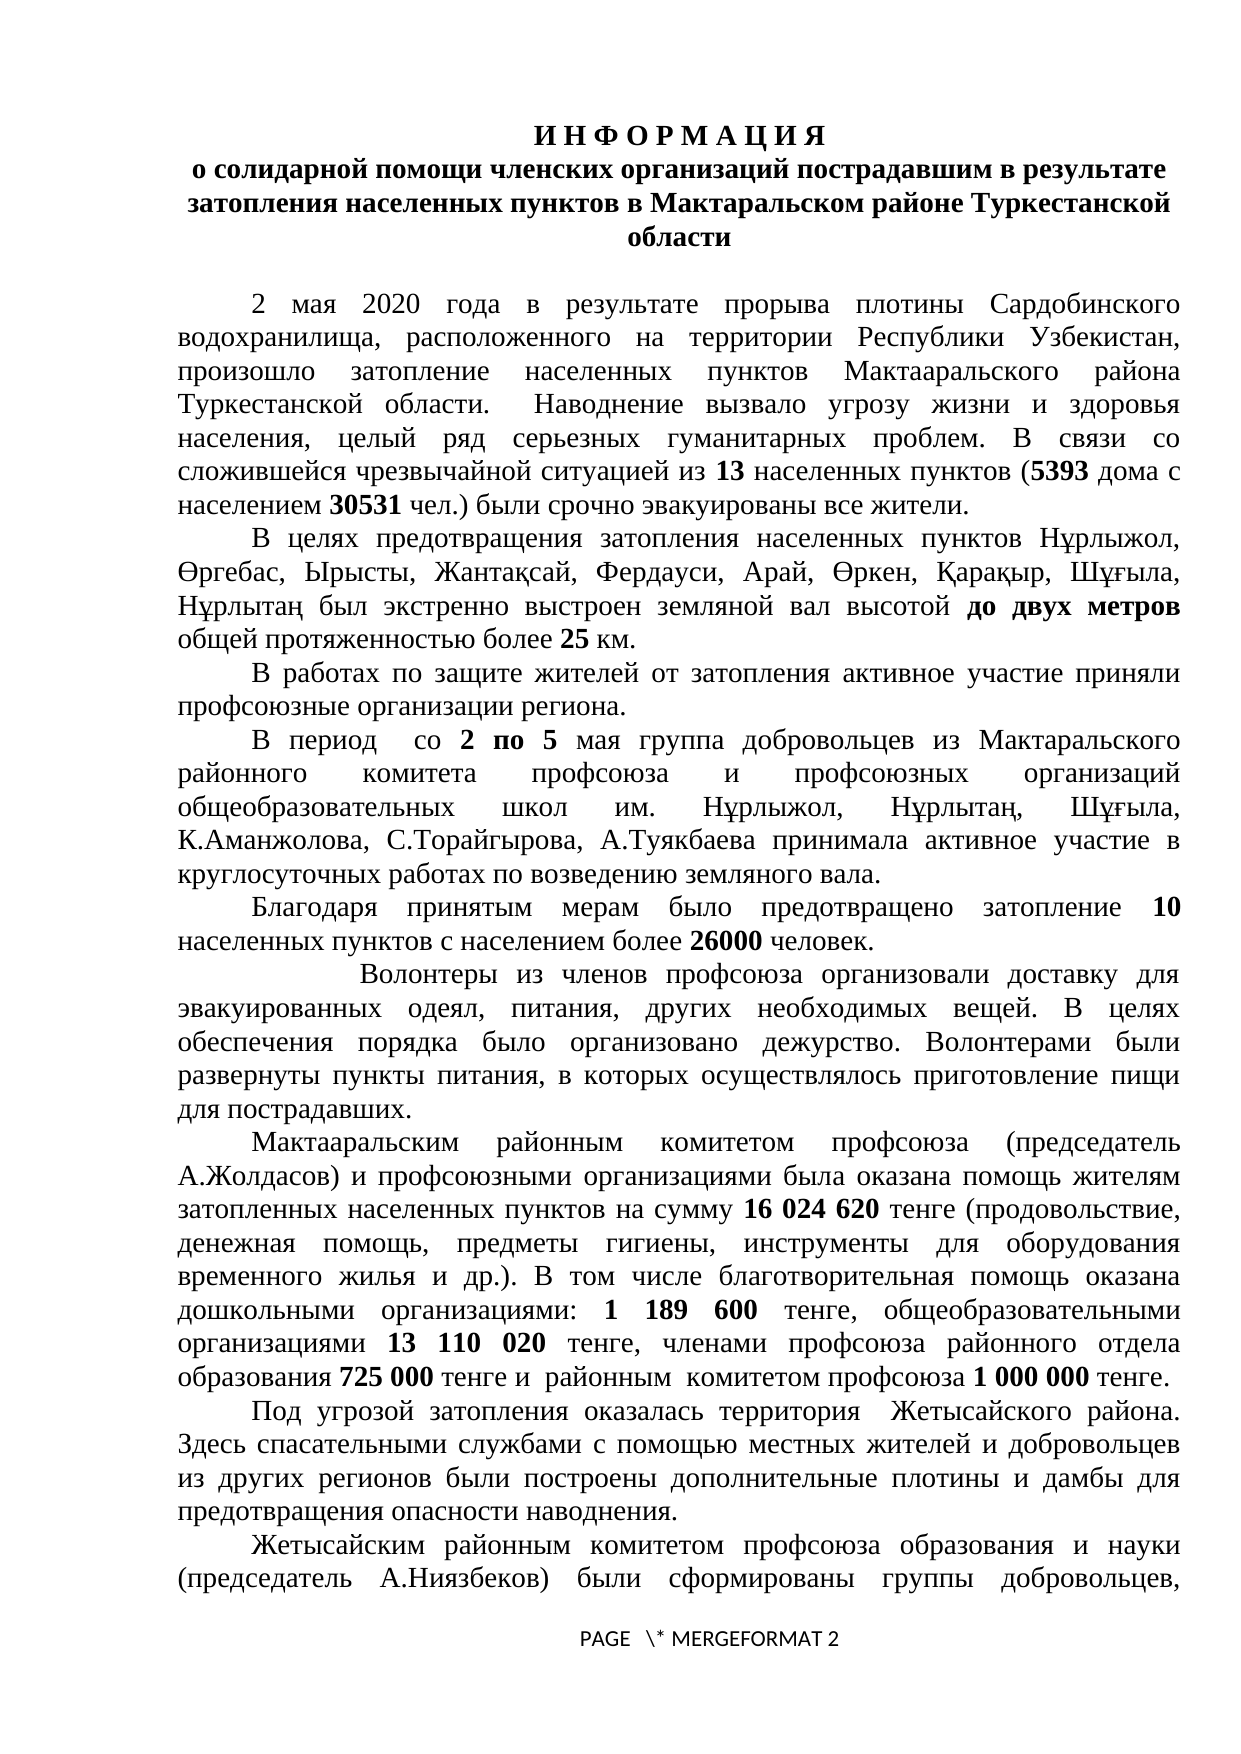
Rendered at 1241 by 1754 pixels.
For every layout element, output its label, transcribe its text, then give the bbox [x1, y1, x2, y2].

text 2 мая 2020 года в результате прорыва плотины Сардобинского водохранилища, расположенного на территории Республики Узбекистан, произошло затопление населенных пунктов Мактааральского района Туркестанской области. Наводнение вызвало угрозу жизни и здоровья населения, целый ряд серьезных гуманитарных проблем. В связи со сложившейся чрезвычайной ситуацией из 13 населенных пунктов (5393 дома с населением 30531 чел.) были срочно эвакуированы все жители. [177, 286, 1181, 521]
text Волонтеры из членов профсоюза организовали доставку для эвакуированных одеял, питания, других необходимых вещей. В целях обеспечения порядка было организовано дежурство. Волонтерами были развернуты пункты питания, в которых осуществлялось приготовление пищи для пострадавших. [177, 957, 1181, 1124]
text Мактааральским районным комитетом профсоюза (председатель А.Жолдасов) и профсоюзными организациями была оказана помощь жителям затопленных населенных пунктов на сумму 16 024 620 тенге (продовольствие, денежная помощь, предметы гигиены, инструменты для оборудования временного жилья и др.). В том числе благотворительная помощь оказана дошкольными организациями: 1 189 600 тенге, общеобразовательными организациями 13 110 020 тенге, членами профсоюза районного отдела образования 725 000 тенге и районным комитетом профсоюза 1 000 000 тенге. [177, 1124, 1181, 1393]
text В целях предотвращения затопления населенных пунктов Нұрлыжол, Өргебас, Ырысты, Жантақсай, Фердауси, Арай, Өркен, Қарақыр, Шұғыла, Нұрлытаң был экстренно выстроен земляной вал высотой до двух метров общей протяженностью более 25 км. [177, 521, 1181, 655]
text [177, 1527, 1181, 1594]
text В период со 2 по 5 мая группа добровольцев из Мактаральского районного комитета профсоюза и профсоюзных организаций общеобразовательных школ им. Нұрлыжол, Нұрлытаң, Шұғыла, К.Аманжолова, С.Торайгырова, А.Туякбаева принимала активное участие в круглосуточных работах по возведению земляного вала. [177, 722, 1181, 889]
text Благодаря принятым мерам было предотвращено затопление 10 населенных пунктов с населением более 26000 человек. [177, 889, 1181, 957]
text И Н Ф О Р М А Ц И Я [177, 118, 1181, 152]
text В работах по защите жителей от затопления активное участие приняли профсоюзные организации региона. [177, 655, 1181, 722]
text о солидарной помощи членских организаций пострадавшим в результате затопления населенных пунктов в Мактаральском районе Туркестанской области [177, 152, 1181, 252]
text Под угрозой затопления оказалась территория Жетысайского района. Здесь спасательными службами с помощью местных жителей и добровольцев из других регионов были построены дополнительные плотины и дамбы для предотвращения опасности наводнения. [177, 1393, 1181, 1527]
